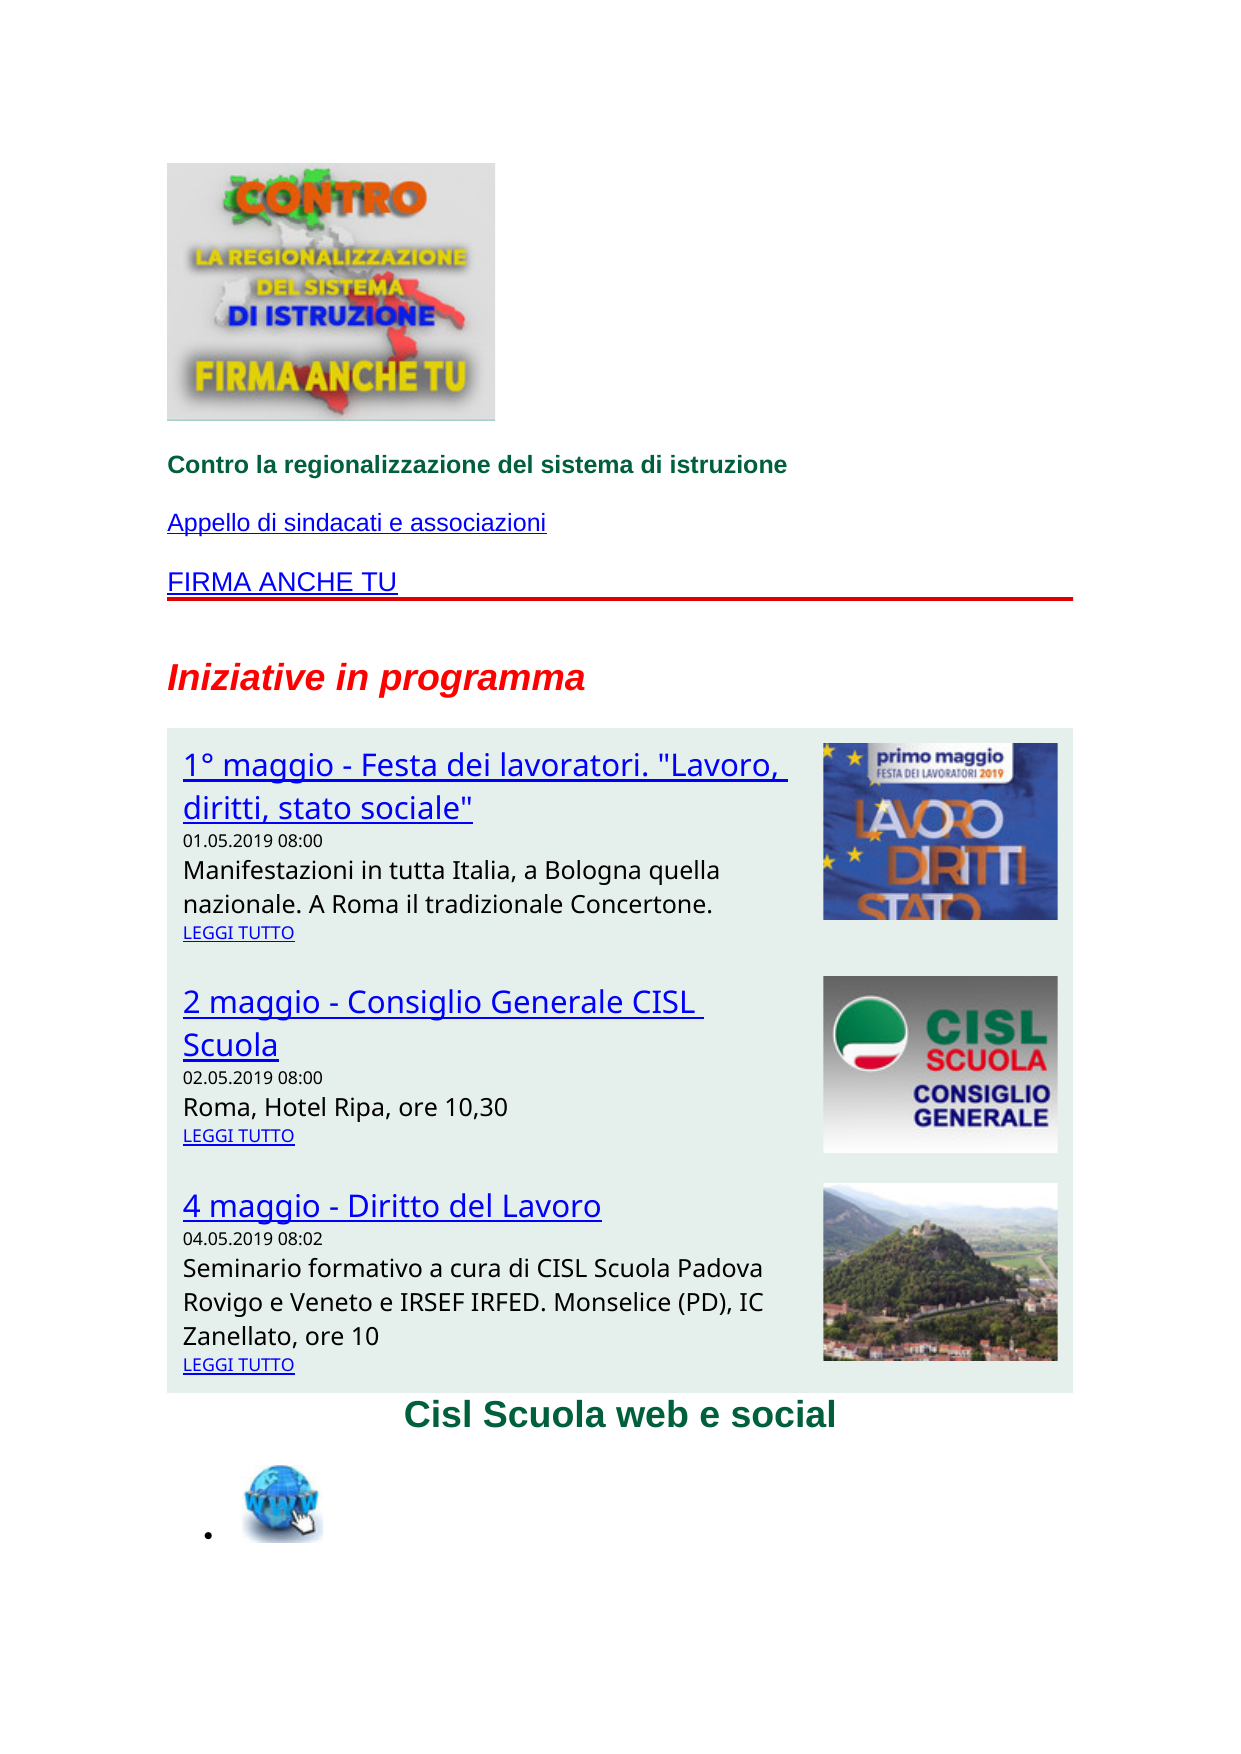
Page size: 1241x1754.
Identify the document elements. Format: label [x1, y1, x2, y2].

table_header [151, 148, 1089, 1564]
picture [167, 597, 1074, 601]
picture [823, 976, 1058, 1153]
picture [242, 1465, 324, 1543]
picture [823, 1183, 1058, 1361]
picture [823, 743, 1058, 920]
picture [167, 163, 496, 421]
